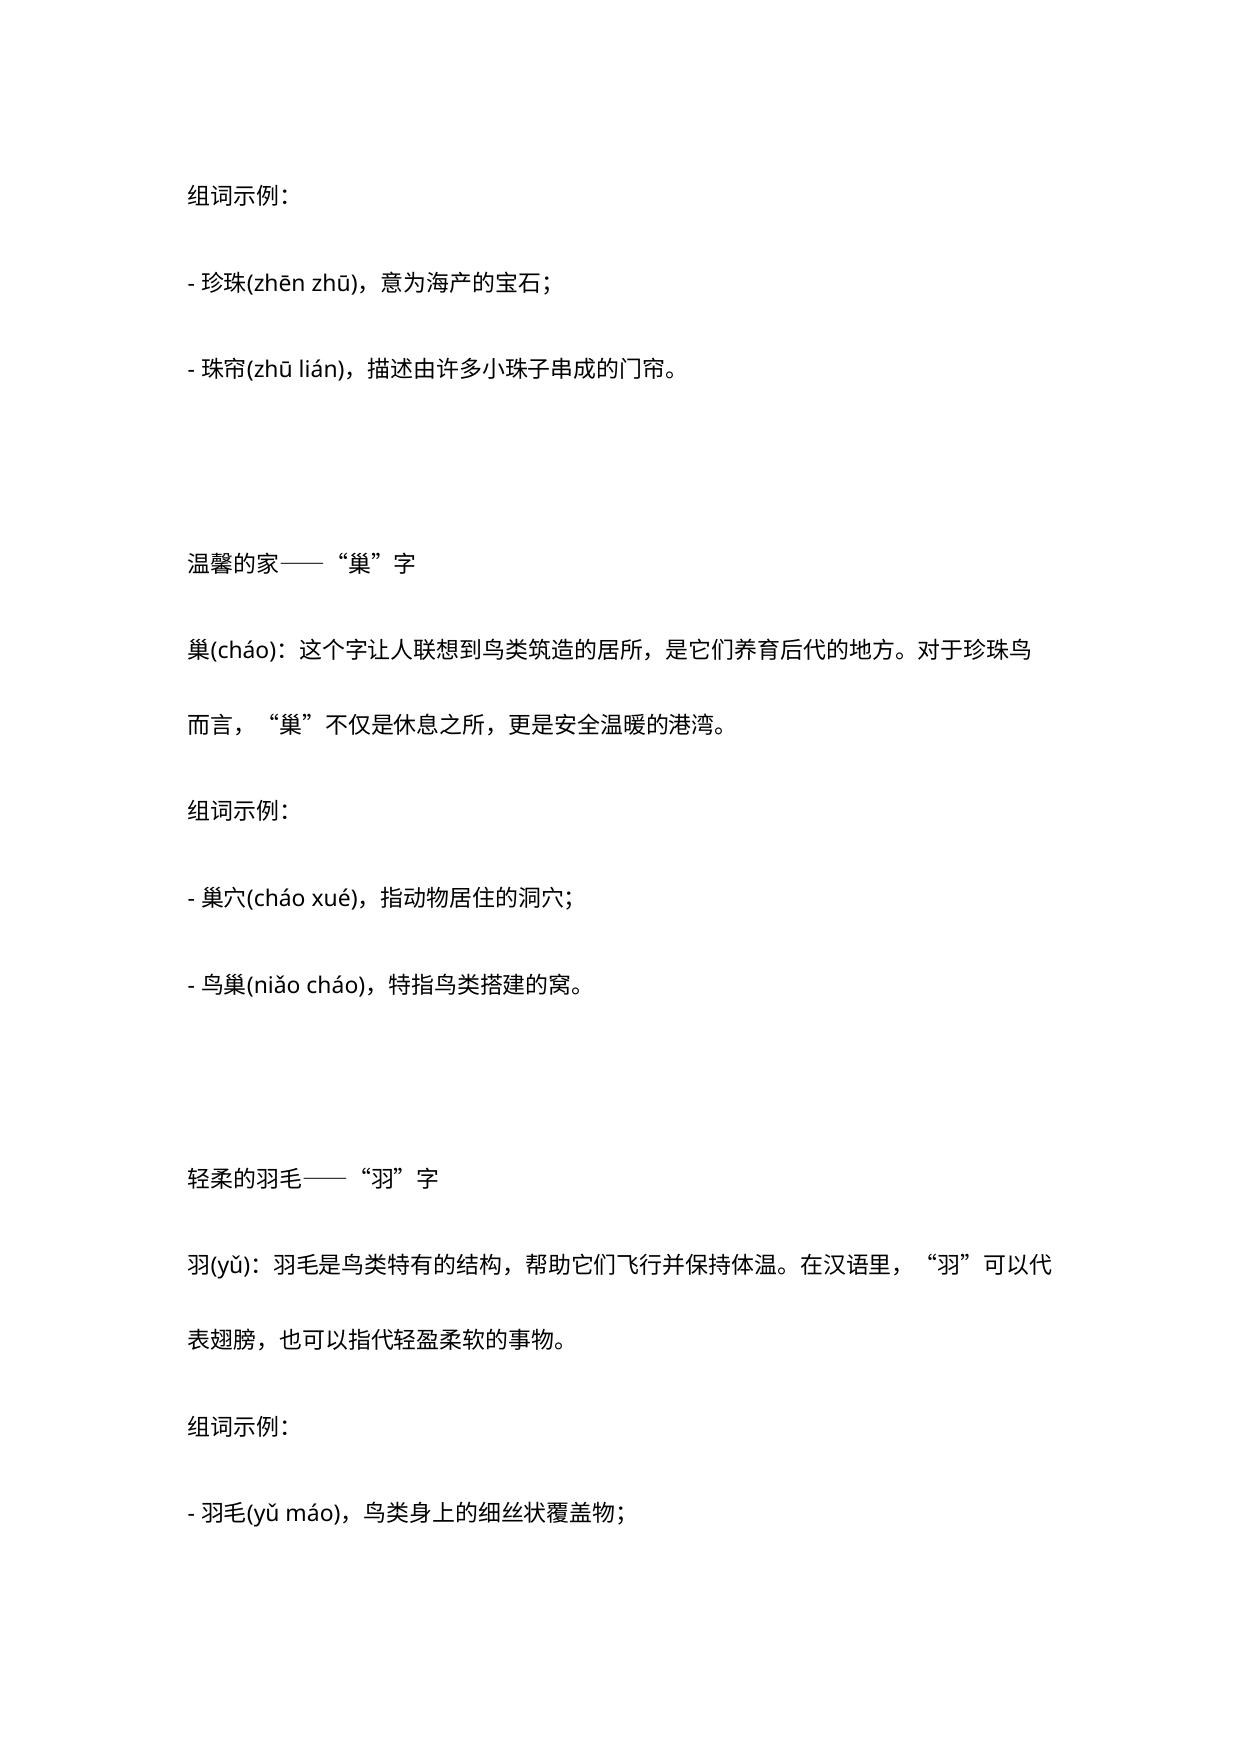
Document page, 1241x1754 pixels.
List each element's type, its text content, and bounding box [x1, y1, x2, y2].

text - 珠帘(zhū lián)，描述由许多小珠子串成的门帘。 [187, 335, 1053, 400]
text 轻柔的羽毛——“羽”字 [187, 1145, 1053, 1210]
text - 羽毛(yǔ máo)，鸟类身上的细丝状覆盖物； [187, 1479, 1053, 1544]
text 组词示例： [187, 1393, 1053, 1458]
text - 巢穴(cháo xué)，指动物居住的洞穴； [187, 864, 1053, 929]
text 巢(cháo)：这个字让人联想到鸟类筑造的居所，是它们养育后代的地方。对于珍珠鸟而言，“巢”不仅是休息之所，更是安全温暖的港湾。 [187, 616, 1053, 756]
text - 鸟巢(niǎo cháo)，特指鸟类搭建的窝。 [187, 951, 1053, 1016]
text 羽(yǔ)：羽毛是鸟类特有的结构，帮助它们飞行并保持体温。在汉语里，“羽”可以代表翅膀，也可以指代轻盈柔软的事物。 [187, 1232, 1053, 1371]
text - 珍珠(zhēn zhū)，意为海产的宝石； [187, 248, 1053, 313]
text 组词示例： [187, 162, 1053, 227]
text 组词示例： [187, 777, 1053, 842]
text 温馨的家——“巢”字 [187, 529, 1053, 594]
